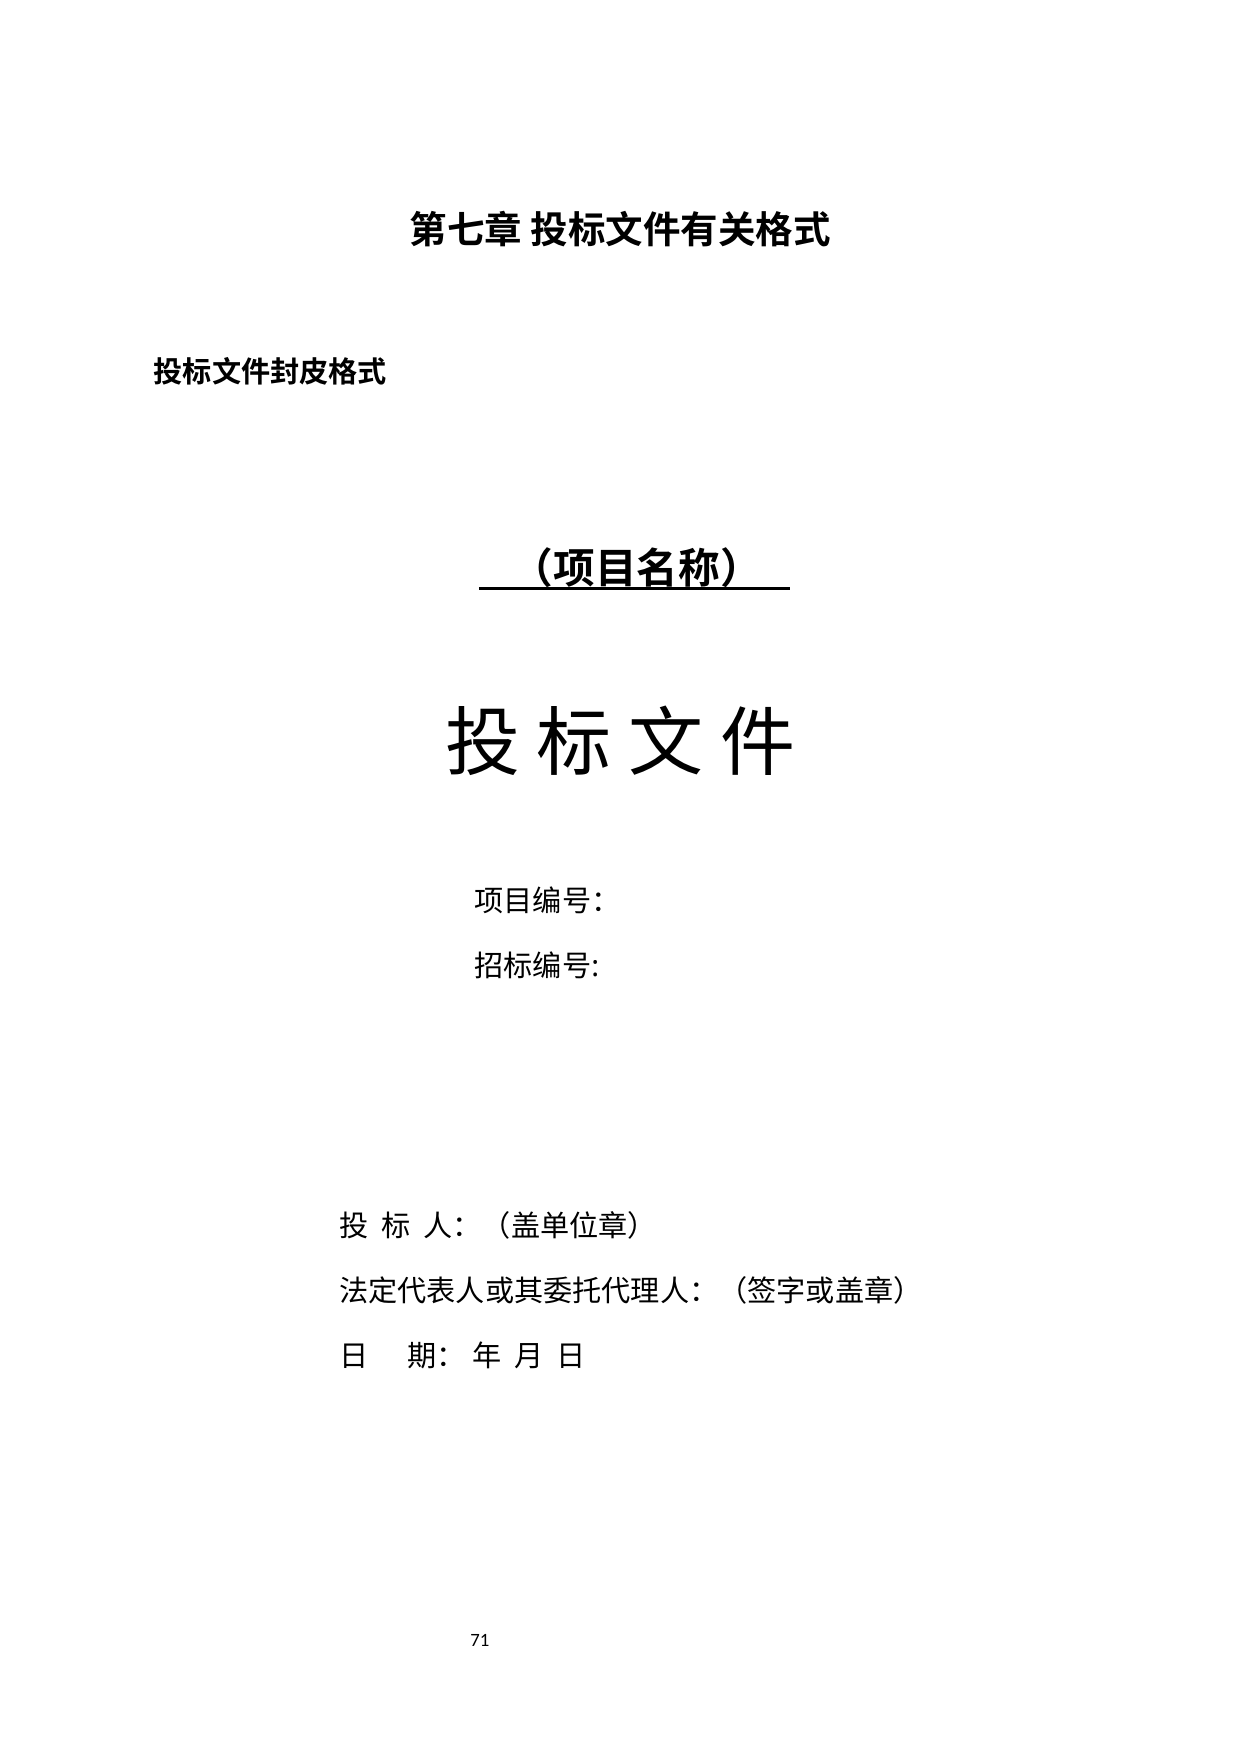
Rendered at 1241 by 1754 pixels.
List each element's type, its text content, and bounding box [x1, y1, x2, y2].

text 投 标 人：（盖单位章） [266, 1192, 1087, 1257]
text 日 期： 年 月 日 [266, 1322, 1087, 1387]
text 招标编号: [153, 932, 1087, 997]
text 法定代表人或其委托代理人：（签字或盖章） [266, 1257, 1087, 1322]
text （项目名称） [153, 533, 1087, 598]
text 项目编号： [153, 867, 1087, 932]
text 投标文件封皮格式 [153, 338, 1087, 403]
text 投 标 文 件 [153, 672, 1087, 802]
text 第七章 投标文件有关格式 [153, 194, 1087, 259]
